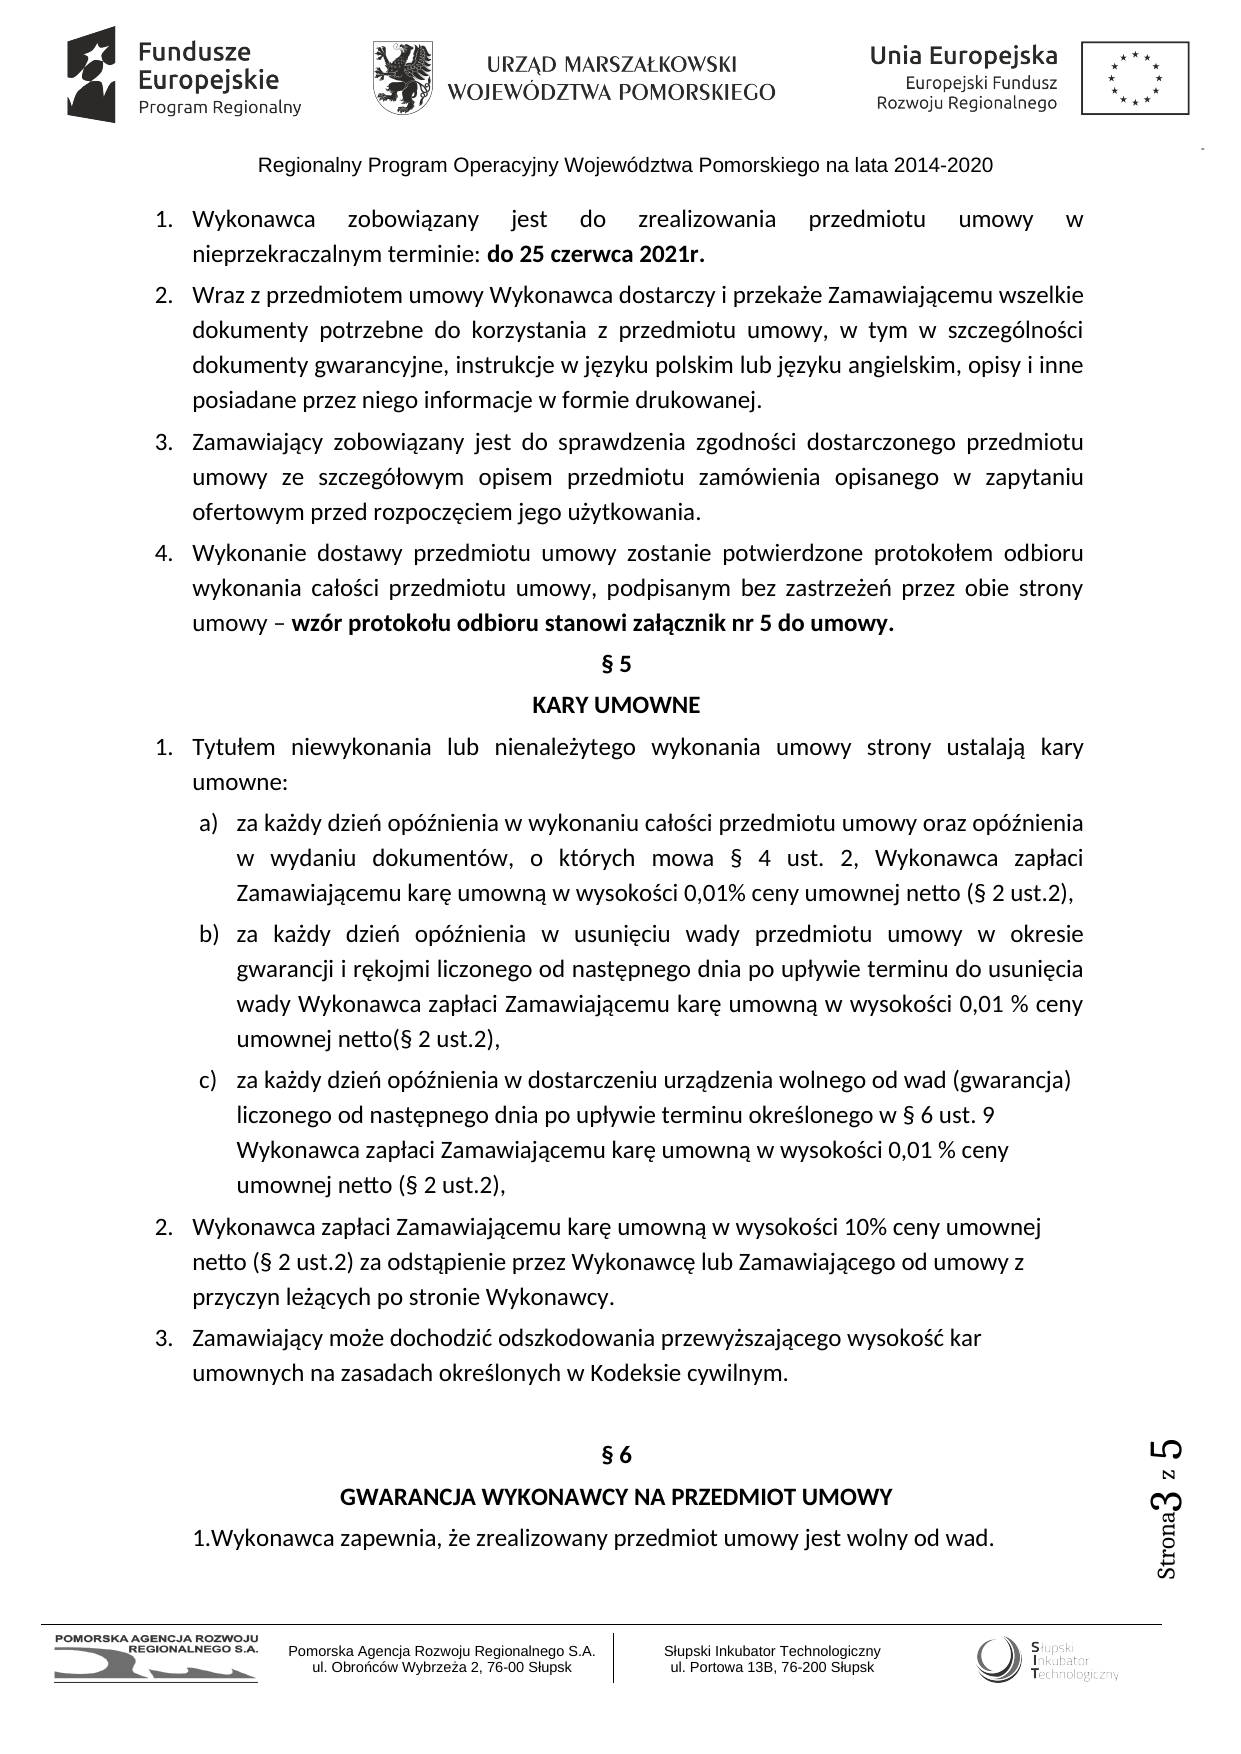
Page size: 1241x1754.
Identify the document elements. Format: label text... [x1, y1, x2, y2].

list za każdy dzień opóźnienia w dostarczeniu urządzenia wolnego od wad (gwarancja) liczonego od następnego dnia po upływie terminu określonego w § 6 ust. 9 Wykonawca zapłaci Zamawiającemu karę umowną w wysokości 0,01 % ceny umownej netto (§ 2 ust.2), [199, 1064, 1085, 1200]
list Tytułem niewykonania lub nienależytego wykonania umowy strony ustalają kary umowne: [154, 731, 1085, 796]
list za każdy dzień opóźnienia w wykonaniu całości przedmiotu umowy oraz opóźnienia w wydaniu dokumentów, o których mowa § 4 ust. 2, Wykonawca zapłaci Zamawiającemu karę umowną w wysokości 0,01% ceny umownej netto (§ 2 ust.2), [199, 807, 1085, 908]
list za każdy dzień opóźnienia w usunięciu wady przedmiotu umowy w okresie gwarancji i rękojmi liczonego od następnego dnia po upływie terminu do usunięcia wady Wykonawca zapłaci Zamawiającemu karę umowną w wysokości 0,01 % ceny umownej netto(§ 2 ust.2), [199, 918, 1085, 1054]
text § 6 [148, 1439, 1085, 1470]
list Zamawiający może dochodzić odszkodowania przewyższającego wysokość kar umownych na zasadach określonych w Kodeksie cywilnym. [154, 1322, 1085, 1388]
list Wykonanie dostawy przedmiotu umowy zostanie potwierdzone protokołem odbioru wykonania całości przedmiotu umowy, podpisanym bez zastrzeżeń przez obie strony umowy – wzór protokołu odbioru stanowi załącznik nr 5 do umowy. [154, 537, 1085, 638]
text § 5 [148, 648, 1085, 679]
list Wykonawca zapłaci Zamawiającemu karę umowną w wysokości 10% ceny umownej netto (§ 2 ust.2) za odstąpienie przez Wykonawcę lub Zamawiającego od umowy z przyczyn leżących po stronie Wykonawcy. [154, 1211, 1085, 1311]
text KARY UMOWNE [148, 689, 1085, 720]
list Wraz z przedmiotem umowy Wykonawca dostarczy i przekaże Zamawiającemu wszelkie dokumenty potrzebne do korzystania z przedmiotu umowy, w tym w szczególności dokumenty gwarancyjne, instrukcje w języku polskim lub języku angielskim, opisy i inne posiadane przez niego informacje w formie drukowanej. [154, 279, 1085, 415]
list Wykonawca zobowiązany jest do zrealizowania przedmiotu umowy w nieprzekraczalnym terminie: do 25 czerwca 2021r. [154, 203, 1085, 269]
list 1.Wykonawca zapewnia, że zrealizowany przedmiot umowy jest wolny od wad. [192, 1522, 1092, 1553]
text GWARANCJA WYKONAWCY NA PRZEDMIOT UMOWY [148, 1481, 1085, 1511]
picture [52, 25, 1205, 150]
list Zamawiający zobowiązany jest do sprawdzenia zgodności dostarczonego przedmiotu umowy ze szczegółowym opisem przedmiotu zamówienia opisanego w zapytaniu ofertowym przed rozpoczęciem jego użytkowania. [154, 426, 1085, 526]
